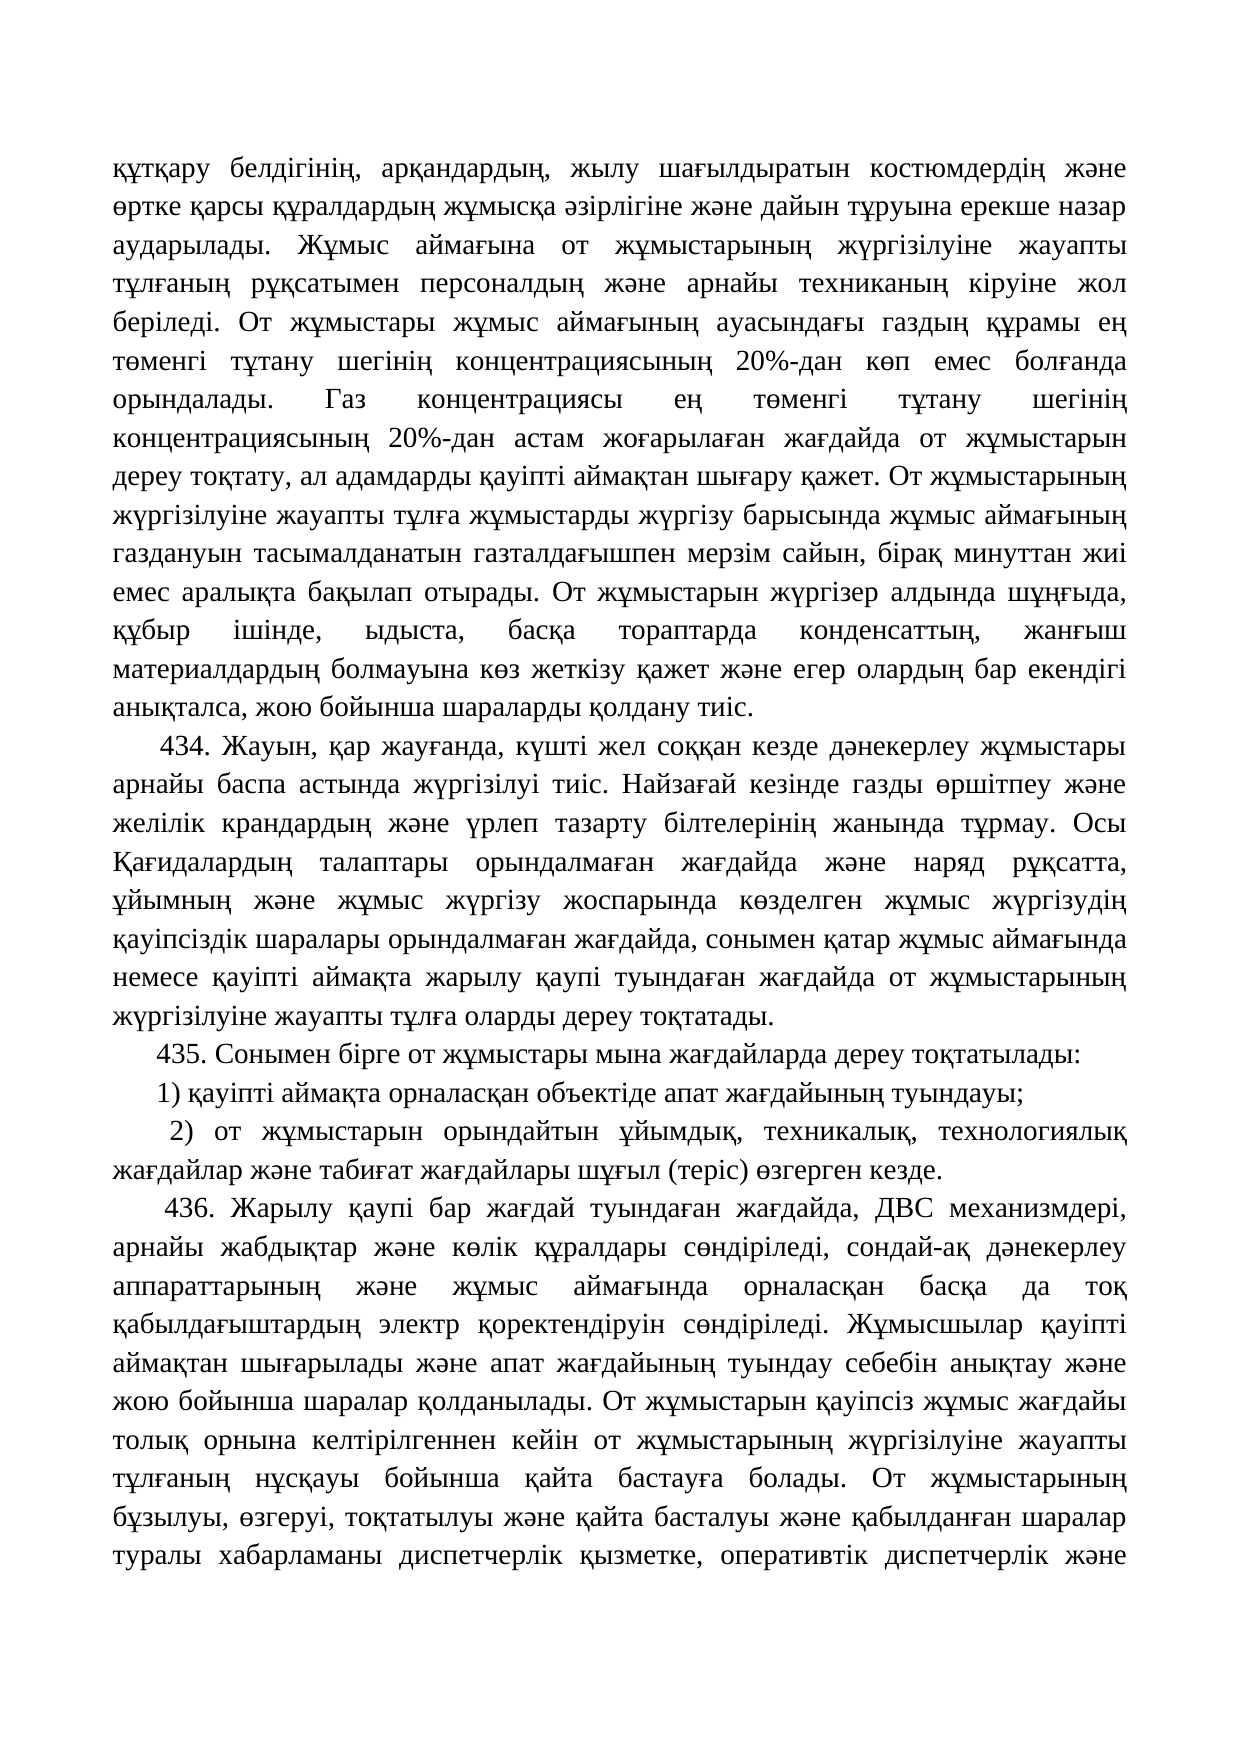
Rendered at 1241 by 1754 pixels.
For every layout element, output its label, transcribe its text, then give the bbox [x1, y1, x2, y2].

text 434. Жауын, қар жауғанда, күштi жел соққан кезде дәнекерлеу жұмыстары арнайы баспа астында жүргiзiлуi тиіс. Найзағай кезінде газды өршітпеу және желілік крандардың және үрлеп тазарту білтелерінің жанында тұрмау. Осы Қағидалардың талаптары орындалмаған жағдайда және наряд рұқсатта, ұйымның және жұмыс жүргізу жоспарында көзделген жұмыс жүргізудің қауіпсіздік шаралары орындалмаған жағдайда, сонымен қатар жұмыс аймағында немесе қауіпті аймақта жарылу қаупі туындаған жағдайда от жұмыстарының жүргізілуіне жауапты тұлға оларды дереу тоқтатады. [112, 728, 1128, 1031]
text 435. Сонымен бiрге от жұмыстары мына жағдайларда дереу тоқтатылады: [112, 1036, 1128, 1070]
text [112, 1191, 1128, 1571]
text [112, 150, 1128, 723]
text 1) қауiптi аймақта орналасқан объектіде апат жағдайының туындауы; [112, 1075, 1128, 1108]
text 2) от жұмыстарын орындайтын ұйымдық, техникалық, технологиялық жағдайлар және табиғат жағдайлары шұғыл (теріс) өзгерген кезде. [112, 1113, 1128, 1186]
